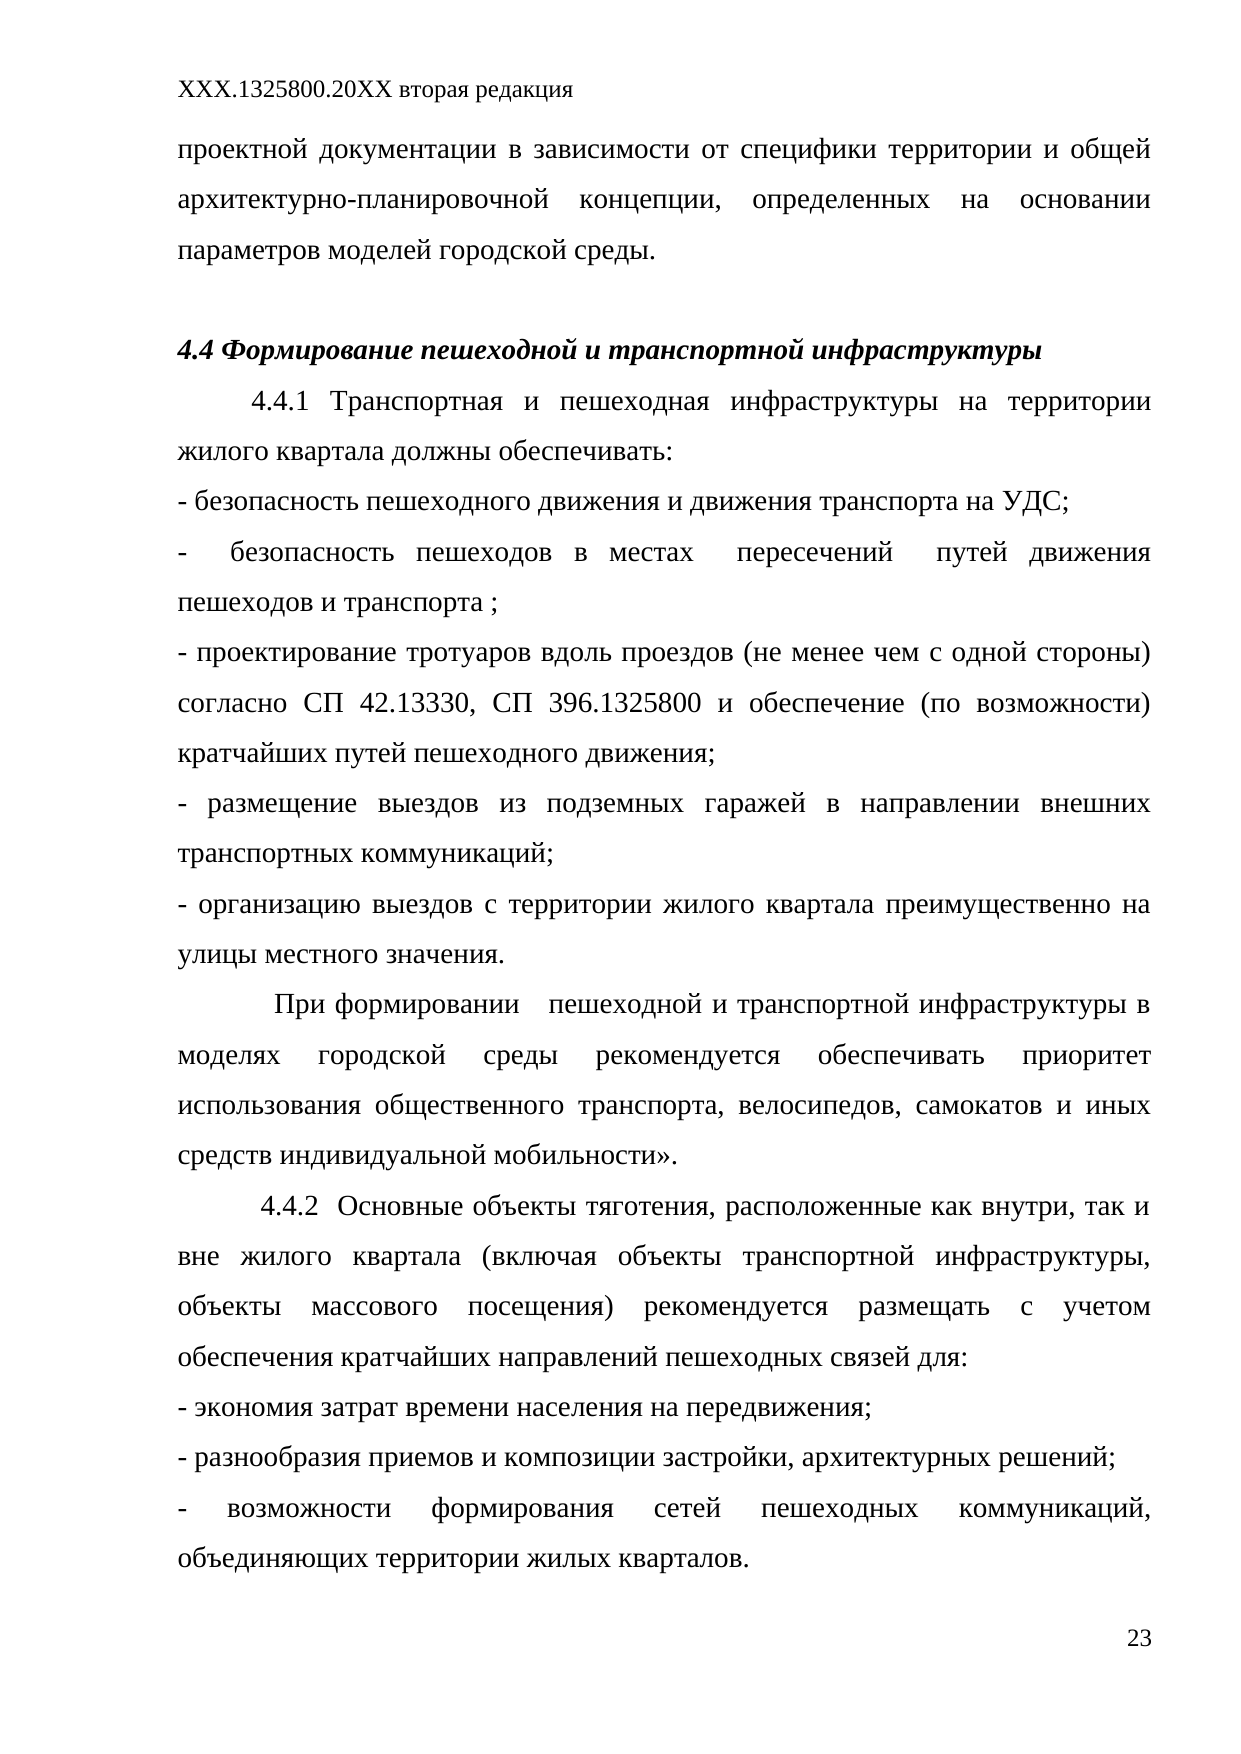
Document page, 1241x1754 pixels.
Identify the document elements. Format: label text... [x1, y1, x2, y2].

text 4.4.1 Транспортная и пешеходная инфраструктуры на территории жилого квартала должны обеспечивать: [177, 383, 1152, 467]
text - возможности формирования сетей пешеходных коммуникаций, объединяющих территории жилых кварталов. [177, 1490, 1152, 1573]
text - размещение выездов из подземных гаражей в направлении внешних транспортных коммуникаций; [177, 785, 1152, 869]
text - разнообразия приемов и композиции застройки, архитектурных решений; [177, 1439, 1152, 1473]
text - проектирование тротуаров вдоль проездов (не менее чем с одной стороны) согласно СП 42.13330, СП 396.1325800 и обеспечение (по возможности) кратчайших путей пешеходного движения; [177, 634, 1152, 768]
text 4.4 Формирование пешеходной и транспортной инфраструктуры [177, 332, 1152, 366]
text - безопасность пешеходов в местах пересечений путей движения пешеходов и транспорта ; [177, 534, 1152, 618]
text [177, 131, 1152, 265]
text 4.4.2 Основные объекты тяготения, расположенные как внутри, так и вне жилого квартала (включая объекты транспортной инфраструктуры, объекты массового посещения) рекомендуется размещать с учетом обеспечения кратчайших направлений пешеходных связей для: [177, 1188, 1152, 1372]
text - безопасность пешеходного движения и движения транспорта на УДС; [177, 483, 1152, 517]
text При формировании пешеходной и транспортной инфраструктуры в моделях городской среды рекомендуется обеспечивать приоритет использования общественного транспорта, велосипедов, самокатов и иных средств индивидуальной мобильности». [177, 987, 1152, 1171]
text - экономия затрат времени населения на передвижения; [177, 1389, 1152, 1423]
text - организацию выездов с территории жилого квартала преимущественно на улицы местного значения. [177, 886, 1152, 970]
